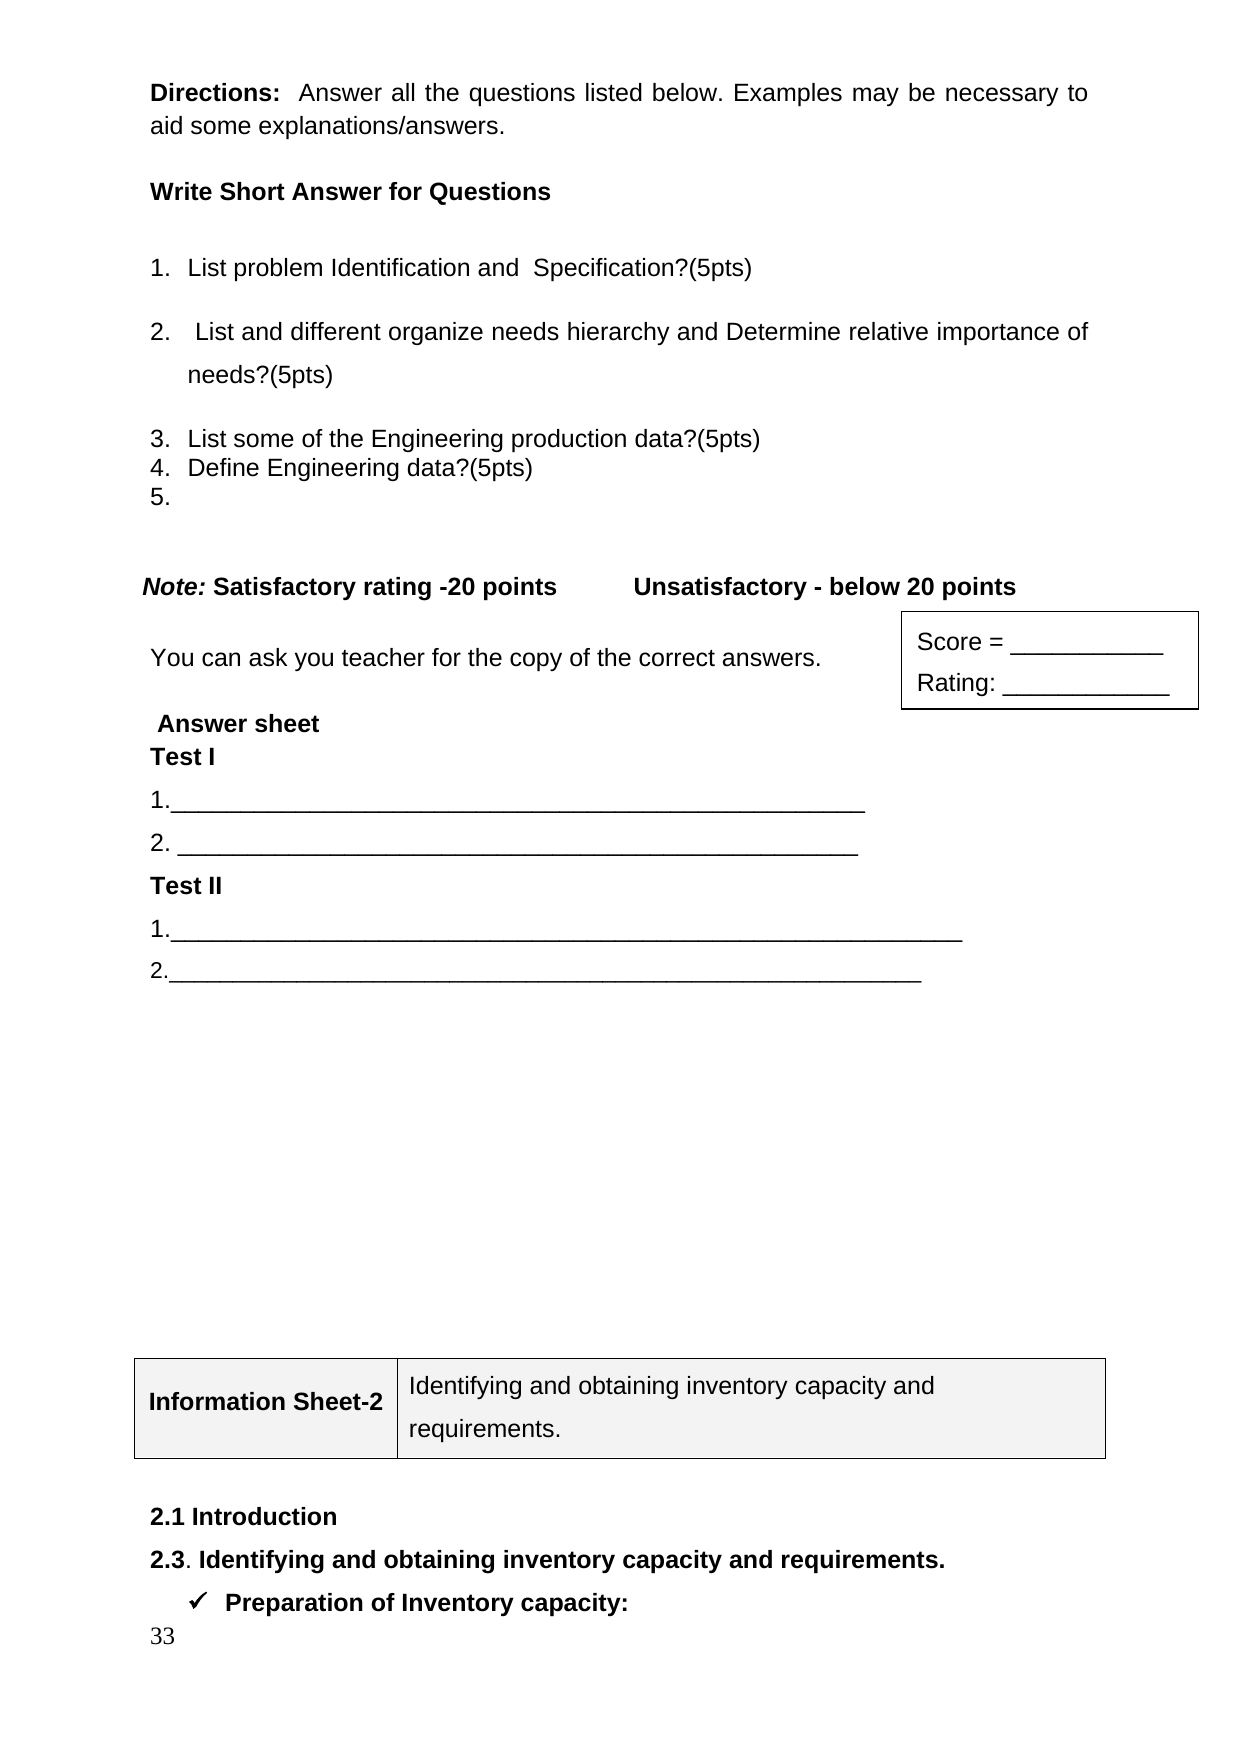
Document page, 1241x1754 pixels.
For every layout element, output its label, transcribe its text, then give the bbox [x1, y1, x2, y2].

text 2.___________________________________________________________ [150, 957, 1090, 984]
list List problem Identification and Specification?(5pts) [150, 253, 1090, 282]
table_header Information Sheet-2 [135, 1359, 397, 1457]
list Define Engineering data?(5pts) [150, 453, 1090, 482]
text You can ask you teacher for the copy of the correct answers. [150, 643, 901, 671]
text 2.1 Introduction [150, 1502, 1090, 1530]
text 1._________________________________________________________ [150, 914, 1090, 943]
table_header Identifying and obtaining inventory capacity and requirements. [398, 1359, 1105, 1457]
list List and different organize needs hierarchy and Determine relative importance of needs?(5pts) [150, 317, 1090, 389]
text Write Short Answer for Questions [150, 177, 1090, 206]
text 1.__________________________________________________ [150, 785, 1090, 814]
list List some of the Engineering production data?(5pts) [150, 424, 1090, 453]
list Preparation of Inventory capacity: [187, 1588, 1090, 1617]
text 2.3. Identifying and obtaining inventory capacity and requirements. [150, 1545, 1090, 1573]
text Answer sheet [150, 709, 1090, 737]
text Directions: Answer all the questions listed below. Examples may be necessary to aid some explanations/answers. [150, 78, 1090, 140]
text Test II [150, 871, 1090, 900]
text Test I [150, 742, 1090, 771]
text 2. _________________________________________________ [150, 828, 1090, 857]
text You can ask you teacher for the copy of the correct answers. [902, 643, 1090, 671]
